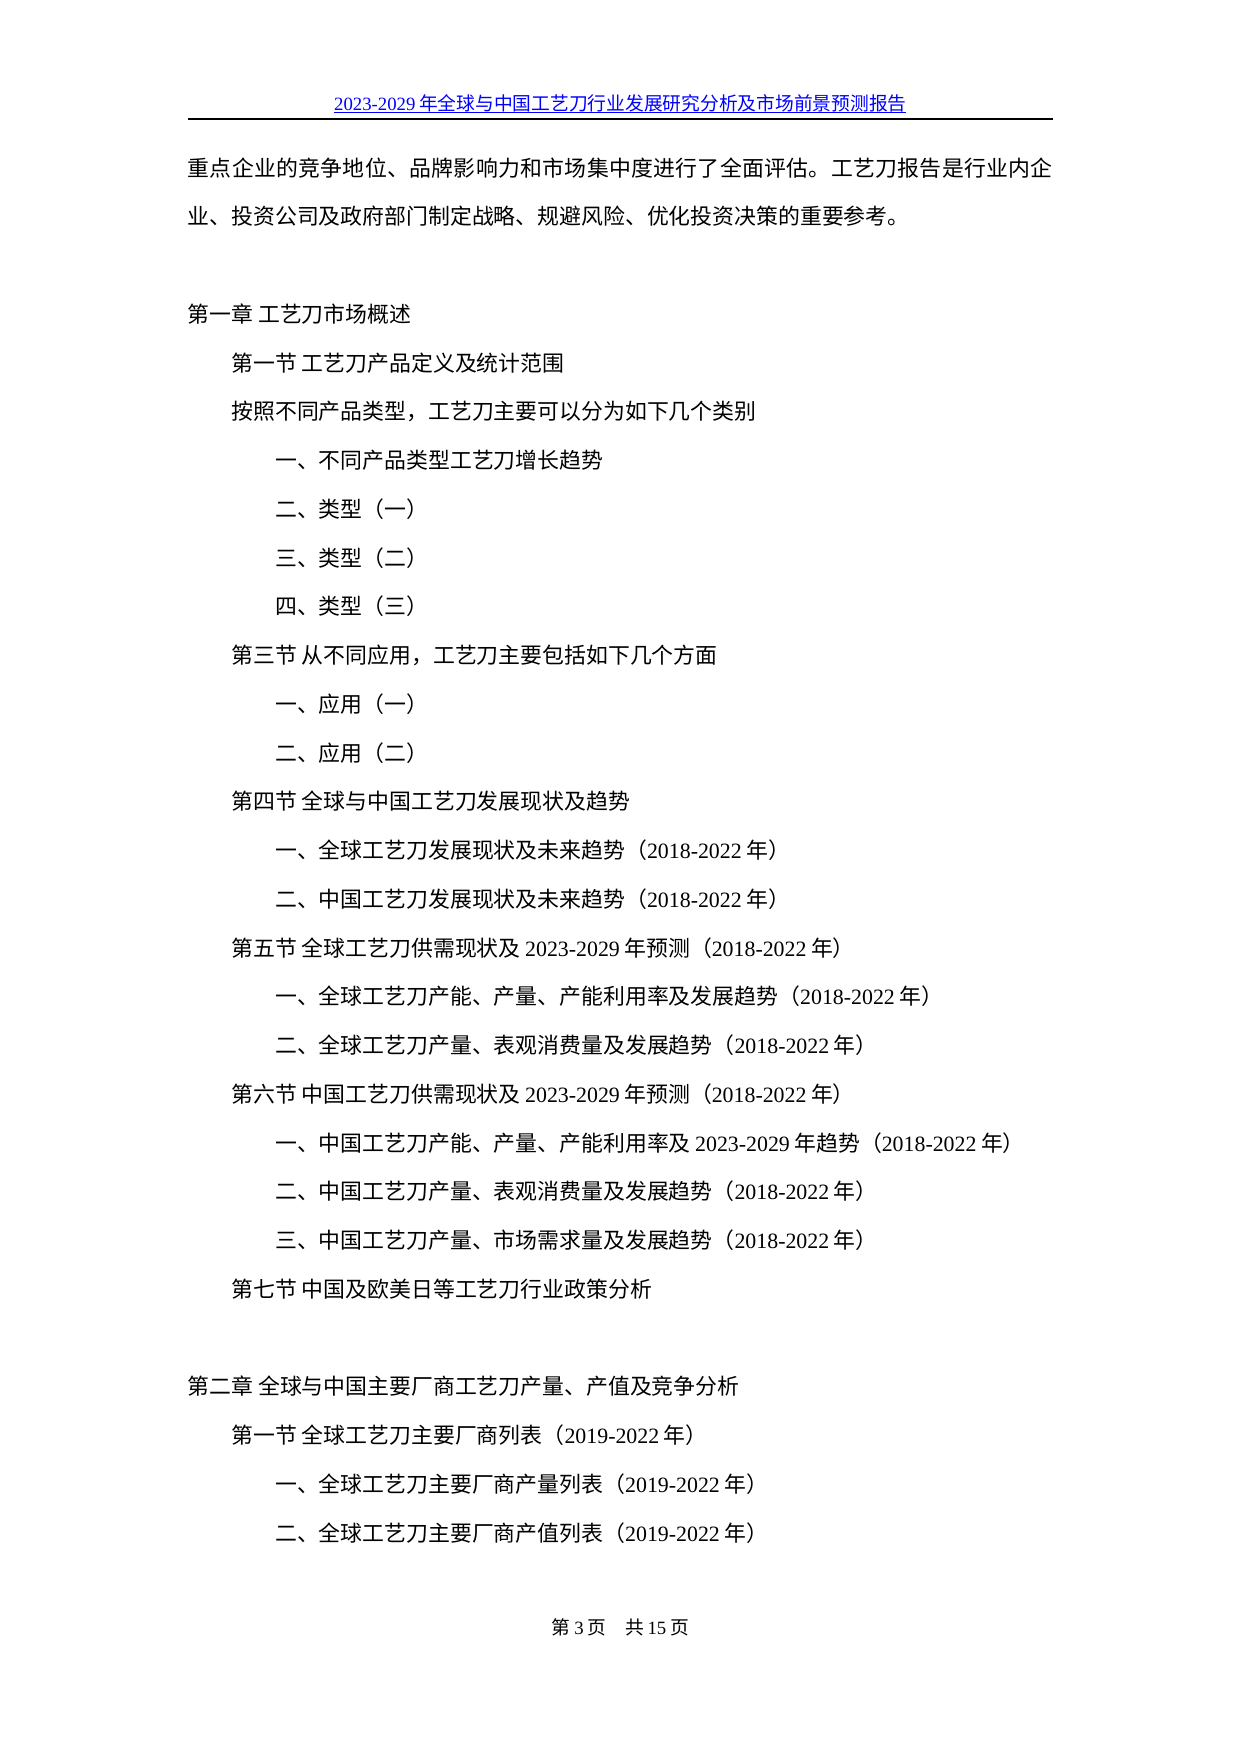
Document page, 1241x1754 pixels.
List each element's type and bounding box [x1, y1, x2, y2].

text [187, 150, 1053, 1548]
